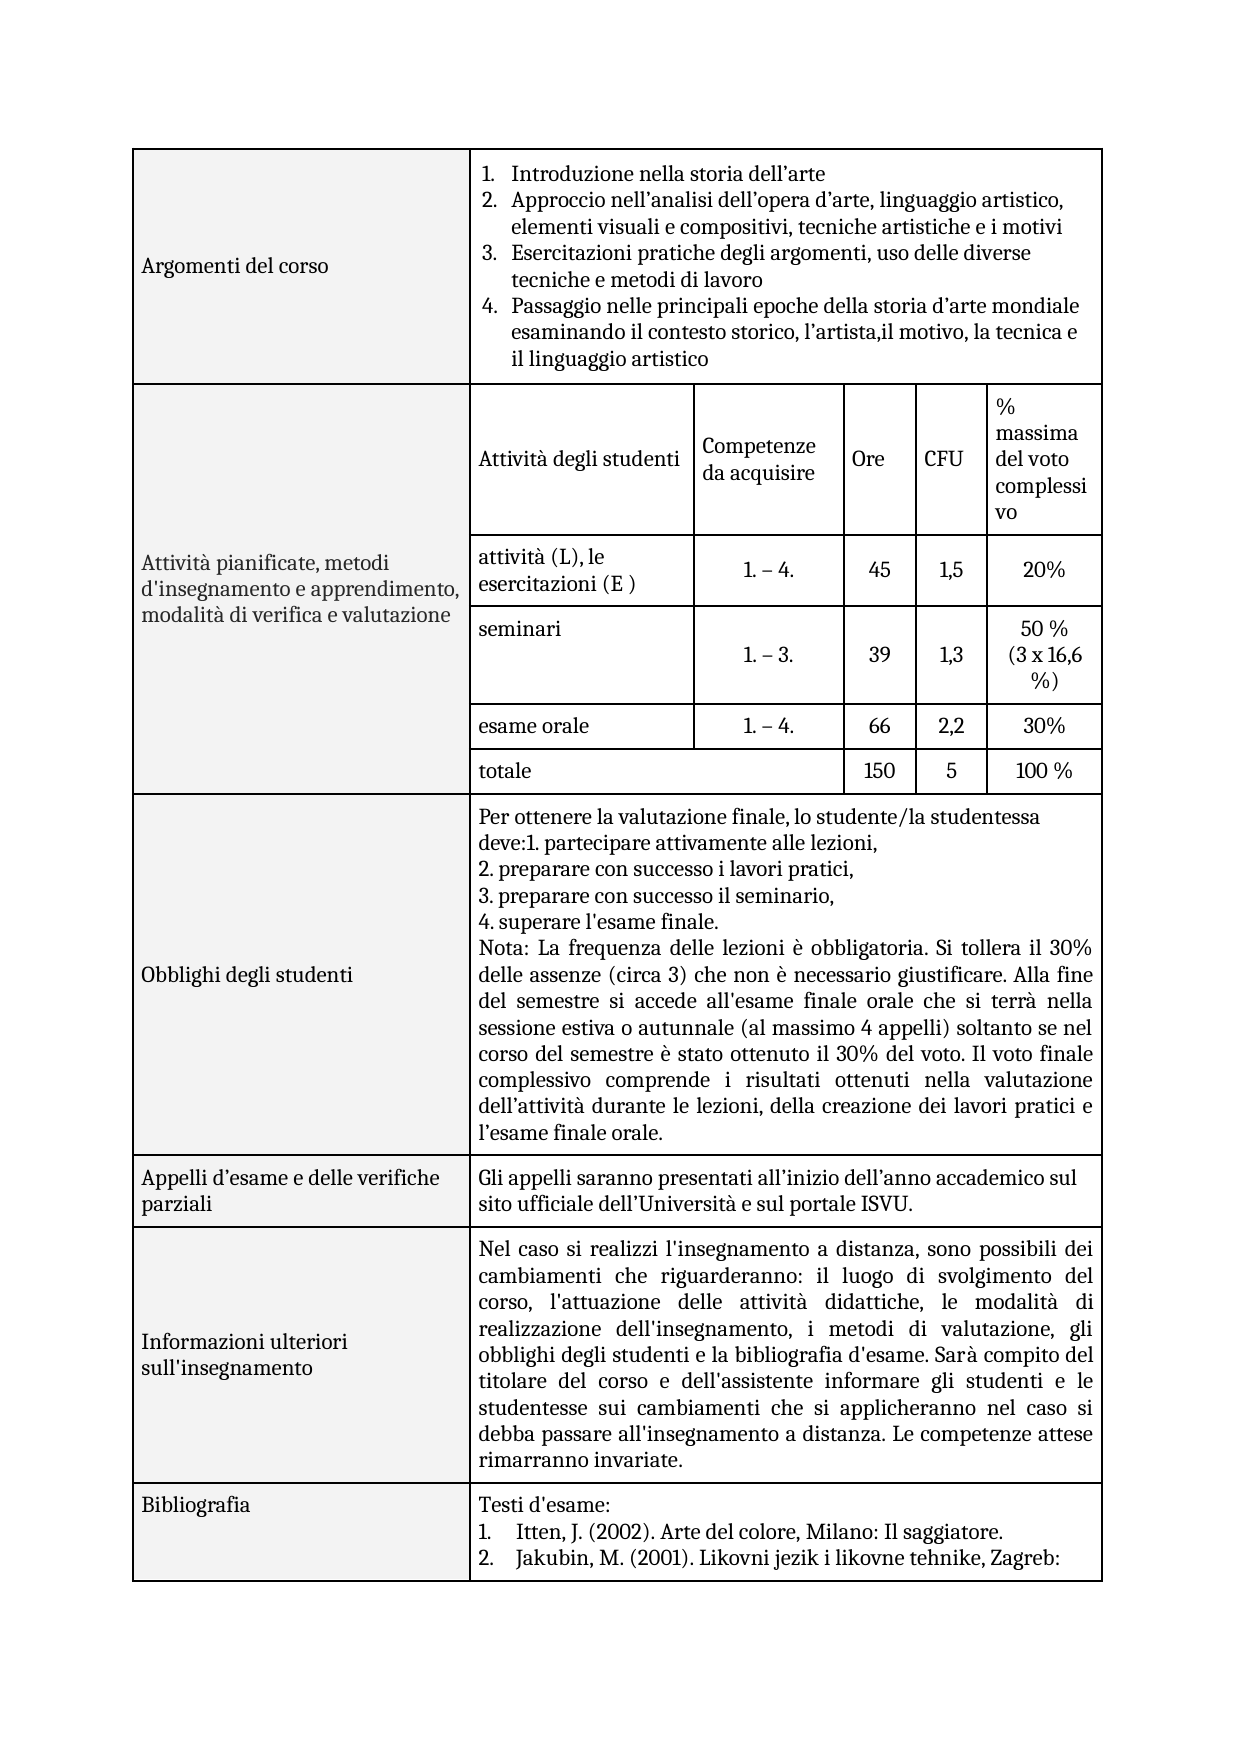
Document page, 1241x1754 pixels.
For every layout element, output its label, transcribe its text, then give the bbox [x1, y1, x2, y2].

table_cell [471, 1484, 1101, 1579]
table_cell esame orale [471, 705, 693, 748]
table_cell Argomenti del corso [134, 150, 469, 383]
table_cell 45 [845, 536, 915, 605]
table_cell 150 [845, 750, 915, 793]
table_cell 2,2 [917, 705, 986, 748]
table_cell 20% [988, 536, 1101, 605]
table_cell Nel caso si realizzi l'insegnamento a distanza, sono possibili dei cambiamenti che riguarderanno: il luogo di svolgimento del corso, l'attuazione delle attività didattiche, le modalità di realizzazione dell'insegnamento, i metodi di valutazione, gli obblighi degli studenti e la bibliografia d'esame. Sarà compito del titolare del corso e dell'assistente informare gli studenti e le studentesse sui cambiamenti che si applicheranno nel caso si debba passare all'insegnamento a distanza. Le competenze attese rimarranno invariate. [471, 1228, 1101, 1482]
table_cell 50 % (3 x 16,6 %) [988, 607, 1101, 703]
table_cell 1,5 [917, 536, 986, 605]
table_cell Appelli d’esame e delle verifiche parziali [134, 1156, 469, 1226]
table_cell 5 [917, 750, 986, 793]
table_cell Attività degli studenti [471, 385, 693, 533]
table_cell CFU [917, 385, 986, 533]
table_cell % massima del voto complessivo [988, 385, 1101, 533]
table_cell Ore [845, 385, 915, 533]
table_cell Introduzione nella storia dell’arte Approccio nell’analisi dell’opera d’arte, linguaggio artistico, elementi visuali e compositivi, tecniche artistiche e i motivi Esercitazioni pratiche degli argomenti, uso delle diverse tecniche e metodi di lavoro Passaggio nelle principali epoche della storia d’arte mondiale esaminando il contesto storico, l’artista,il motivo, la tecnica e il linguaggio artistico [471, 150, 1101, 383]
table_cell Informazioni ulteriori sull'insegnamento [134, 1228, 469, 1482]
table_cell 1. – 4. [695, 536, 843, 605]
table_cell attività (L), le esercitazioni (E ) [471, 536, 693, 605]
table_cell 39 [845, 607, 915, 703]
table_cell totale [471, 750, 843, 793]
table_cell 1,3 [917, 607, 986, 703]
table_cell Per ottenere la valutazione finale, lo studente/la studentessa deve:1. partecipare attivamente alle lezioni, 2. preparare con successo i lavori pratici, 3. preparare con successo il seminario, 4. superare l'esame finale. Nota: La frequenza delle lezioni è obbligatoria. Si tollera il 30% delle assenze (circa 3) che non è necessario giustificare. Alla fine del semestre si accede all'esame finale orale che si terrà nella sessione estiva o autunnale (al massimo 4 appelli) soltanto se nel corso del semestre è stato ottenuto il 30% del voto. Il voto finale complessivo comprende i risultati ottenuti nella valutazione dell’attività durante le lezioni, della creazione dei lavori pratici e l’esame finale orale. [471, 795, 1101, 1154]
table_cell Competenze da acquisire [695, 385, 843, 533]
table_cell seminari [471, 607, 693, 703]
table_cell 30% [988, 705, 1101, 748]
table_cell Gli appelli saranno presentati all’inizio dell’anno accademico sul sito ufficiale dell’Università e sul portale ISVU. [471, 1156, 1101, 1226]
table_cell Attività pianificate, metodi d'insegnamento e apprendimento, modalità di verifica e valutazione [134, 385, 469, 793]
table_cell Obblighi degli studenti [134, 795, 469, 1154]
table_cell 66 [845, 705, 915, 748]
table_cell 1. – 3. [695, 607, 843, 703]
table_cell Bibliografia [134, 1484, 469, 1579]
table_cell 1. – 4. [695, 705, 843, 748]
table_cell 100 % [988, 750, 1101, 793]
